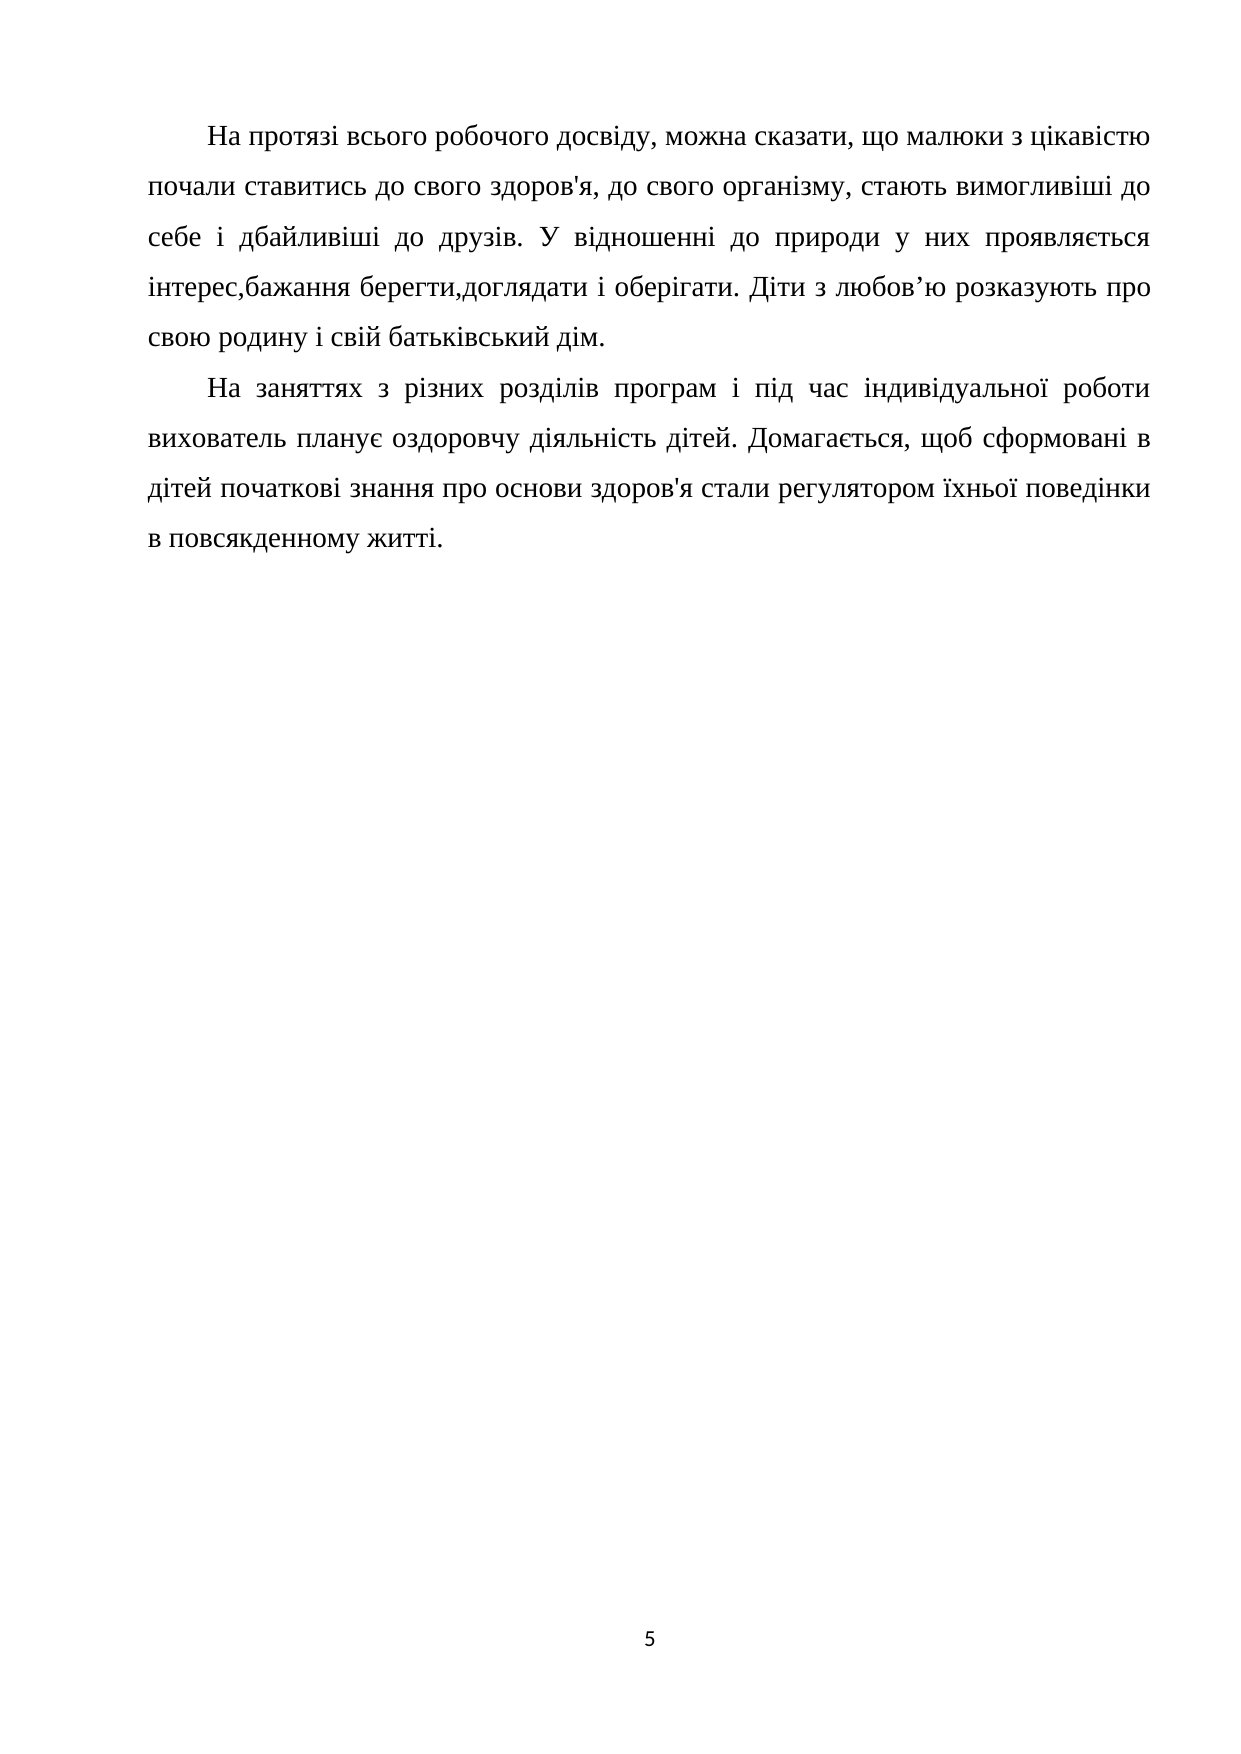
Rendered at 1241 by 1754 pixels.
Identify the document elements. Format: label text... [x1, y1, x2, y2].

text На протязі всього робочого досвіду, можна сказати, що малюки з цікавістю почали ставитись до свого здоров'я, до свого організму, стають вимогливіші до себе і дбайливіші до друзів. У відношенні до природи у них проявляється інтерес,бажання берегти,доглядати і оберігати. Діти з любов’ю розказують про свою родину і свій батьківський дім. [148, 118, 1152, 353]
text На заняттях з різних розділів програм і під час індивідуальної роботи вихователь планує оздоровчу діяльність дітей. Домагається, щоб сформовані в дітей початкові знання про основи здоров'я стали регулятором їхньої поведінки в повсякденному житті. [148, 370, 1152, 554]
